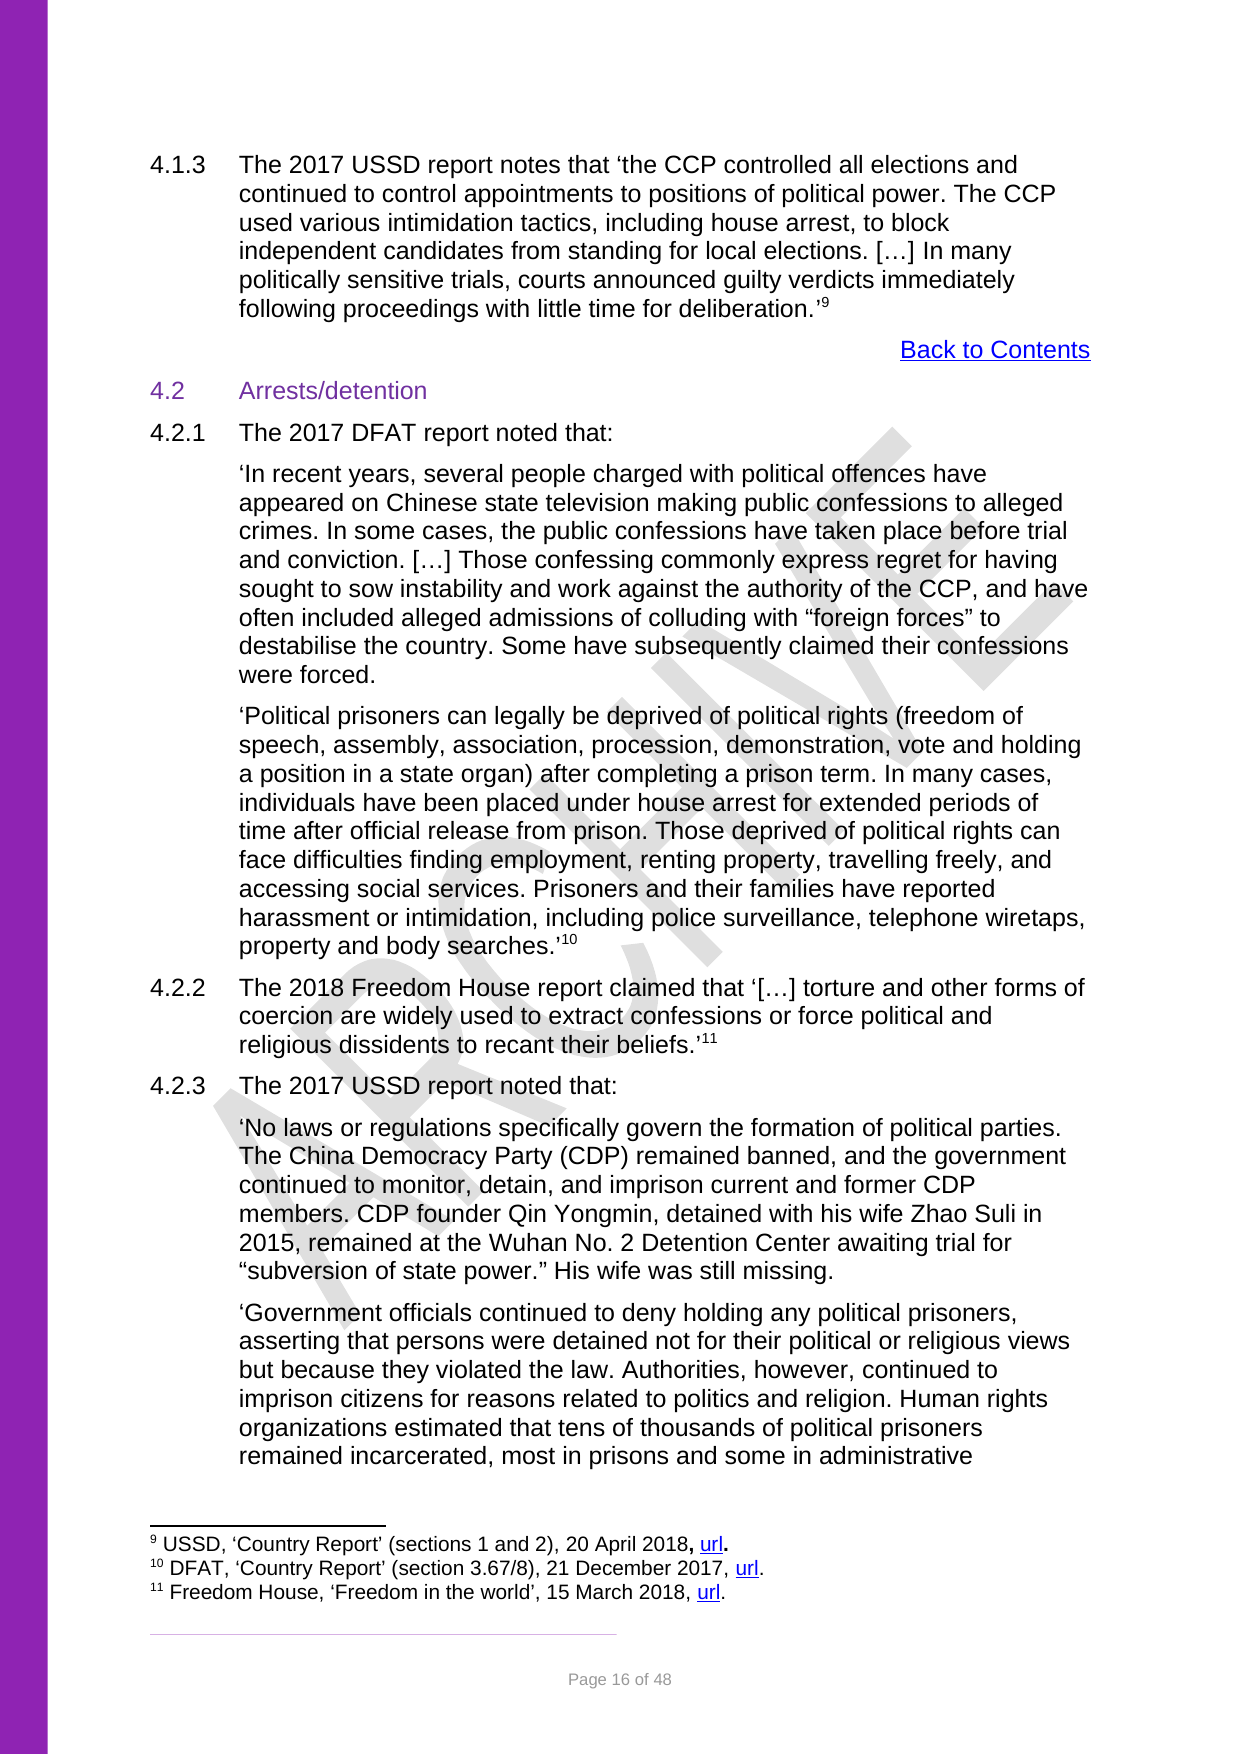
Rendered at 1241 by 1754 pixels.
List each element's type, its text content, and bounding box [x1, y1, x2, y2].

list The 2017 USSD report notes that ‘the CCP controlled all elections and continued to control appointments to positions of political power. The CCP used various intimidation tactics, including house arrest, to block independent candidates from standing for local elections. […] In many politically sensitive trials, courts announced guilty verdicts immediately following proceedings with little time for deliberation.’ [150, 150, 1090, 322]
list ‘In recent years, several people charged with political offences have appeared on Chinese state television making public confessions to alleged crimes. In some cases, the public confessions have taken place before trial and conviction. […] Those confessing commonly express regret for having sought to sow instability and work against the authority of the CCP, and have often included alleged admissions of colluding with “foreign forces” to destabilise the country. Some have subsequently claimed their confessions were forced. [239, 459, 1090, 689]
list ‘Political prisoners can legally be deprived of political rights (freedom of speech, assembly, association, procession, demonstration, vote and holding a position in a state organ) after completing a prison term. In many cases, individuals have been placed under house arrest for extended periods of time after official release from prison. Those deprived of political rights can face difficulties finding employment, renting property, travelling freely, and accessing social services. Prisoners and their families have reported harassment or intimidation, including police surveillance, telephone wiretaps, property and body searches.’ [239, 701, 1090, 960]
list Back to Contents [150, 335, 1090, 364]
list ‘No laws or regulations specifically govern the formation of political parties. The China Democracy Party (CDP) remained banned, and the government continued to monitor, detain, and imprison current and former CDP members. CDP founder Qin Yongmin, detained with his wife Zhao Suli in 2015, remained at the Wuhan No. 2 Detention Center awaiting trial for “subversion of state power.” His wife was still missing. [239, 1112, 1090, 1285]
subtitle Arrests/detention [150, 376, 1090, 405]
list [239, 1297, 1090, 1470]
list The 2017 USSD report noted that: [150, 1071, 1090, 1100]
list The 2017 DFAT report noted that: [150, 417, 1090, 446]
list The 2018 Freedom House report claimed that ‘[…] torture and other forms of coercion are widely used to extract confessions or force political and religious dissidents to recant their beliefs.’ [150, 972, 1090, 1059]
